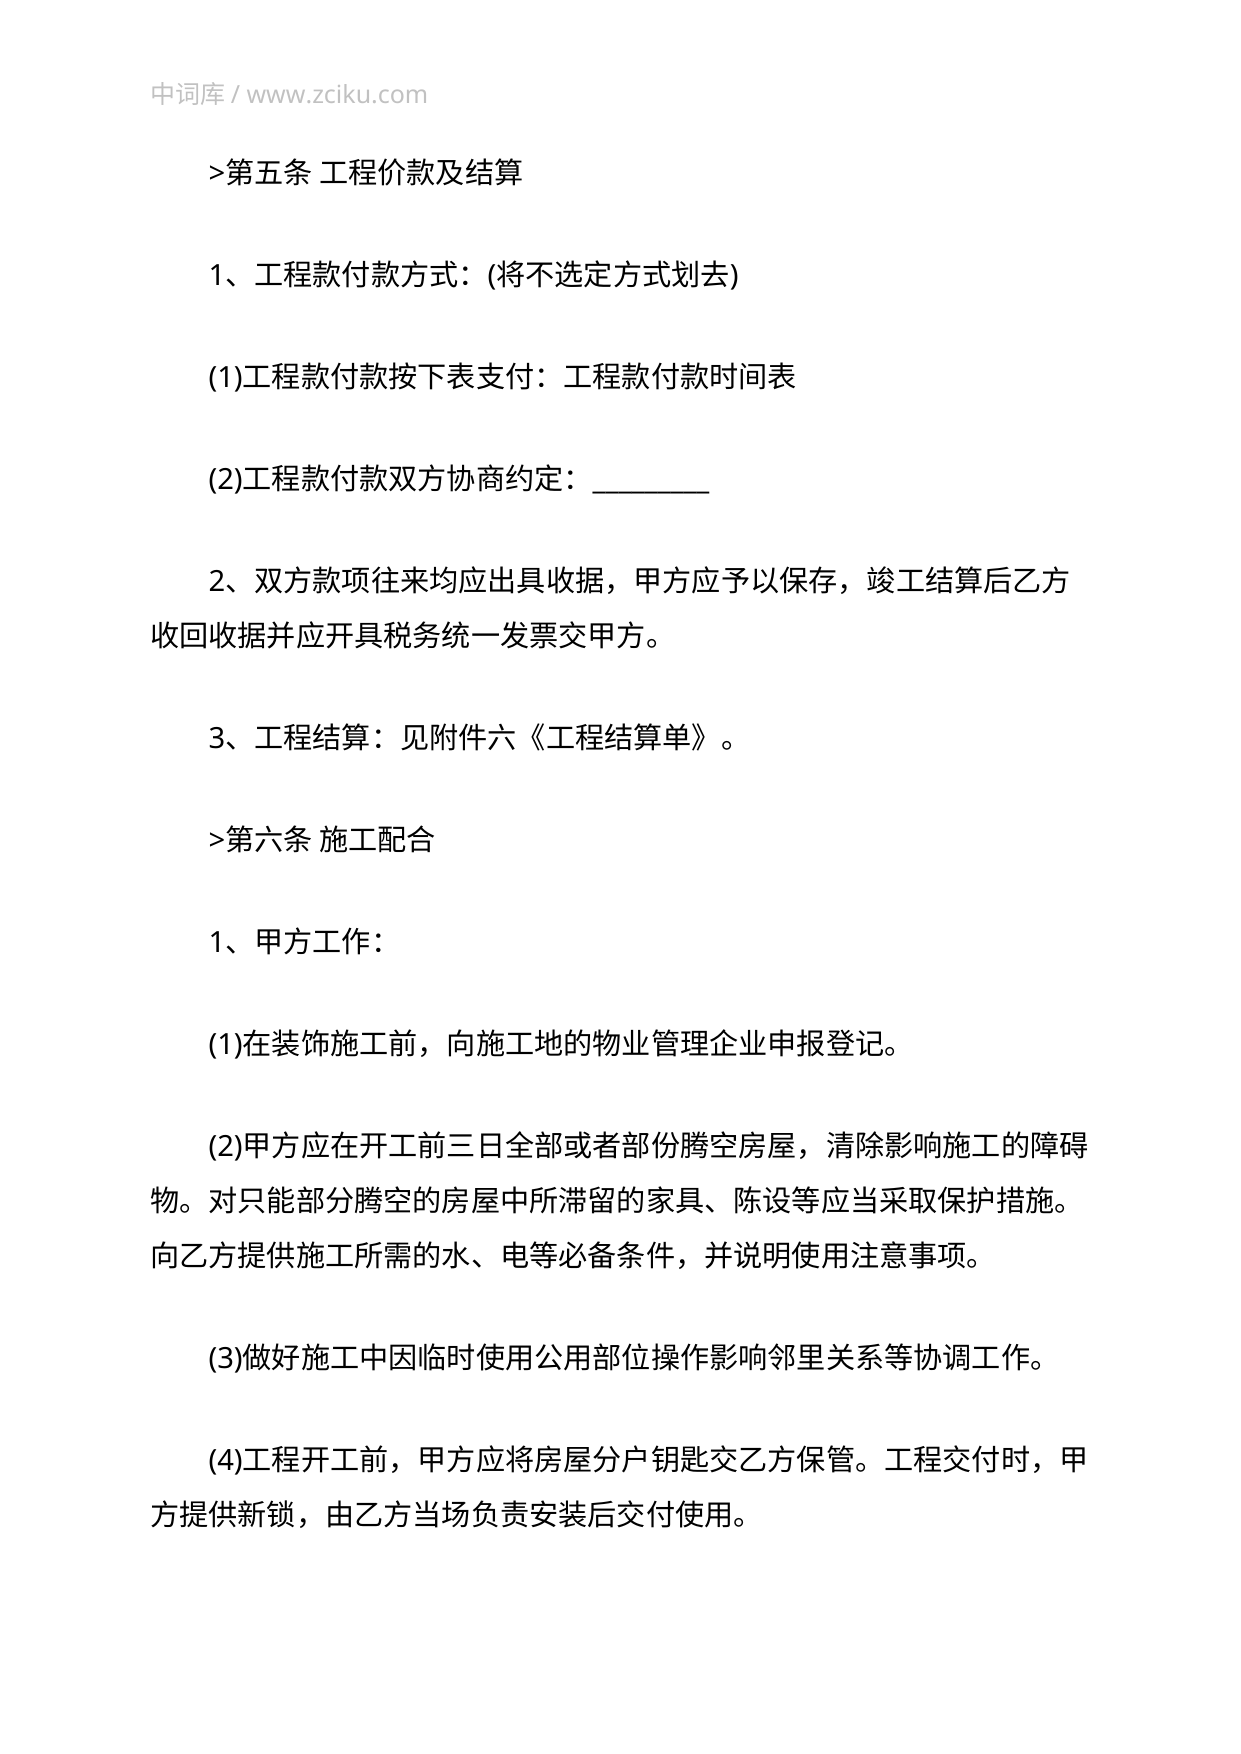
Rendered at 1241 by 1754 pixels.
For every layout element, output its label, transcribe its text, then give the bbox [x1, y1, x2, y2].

text 1、工程款付款方式：(将不选定方式划去) [150, 252, 1090, 294]
text (1)在装饰施工前，向施工地的物业管理企业申报登记。 [150, 1021, 1090, 1063]
text (3)做好施工中因临时使用公用部位操作影响邻里关系等协调工作。 [150, 1334, 1090, 1377]
text (4)工程开工前，甲方应将房屋分户钥匙交乙方保管。工程交付时，甲方提供新锁，由乙方当场负责安装后交付使用。 [150, 1436, 1090, 1533]
text (1)工程款付款按下表支付：工程款付款时间表 [150, 354, 1090, 396]
text 3、工程结算：见附件六《工程结算单》。 [150, 715, 1090, 757]
text (2)工程款付款双方协商约定：_________ [150, 456, 1090, 498]
text >第五条 工程价款及结算 [150, 150, 1090, 192]
text >第六条 施工配合 [150, 817, 1090, 859]
text (2)甲方应在开工前三日全部或者部份腾空房屋，清除影响施工的障碍物。对只能部分腾空的房屋中所滞留的家具、陈设等应当采取保护措施。向乙方提供施工所需的水、电等必备条件，并说明使用注意事项。 [150, 1123, 1090, 1275]
text 2、双方款项往来均应出具收据，甲方应予以保存，竣工结算后乙方收回收据并应开具税务统一发票交甲方。 [150, 558, 1090, 655]
text 1、甲方工作： [150, 919, 1090, 961]
